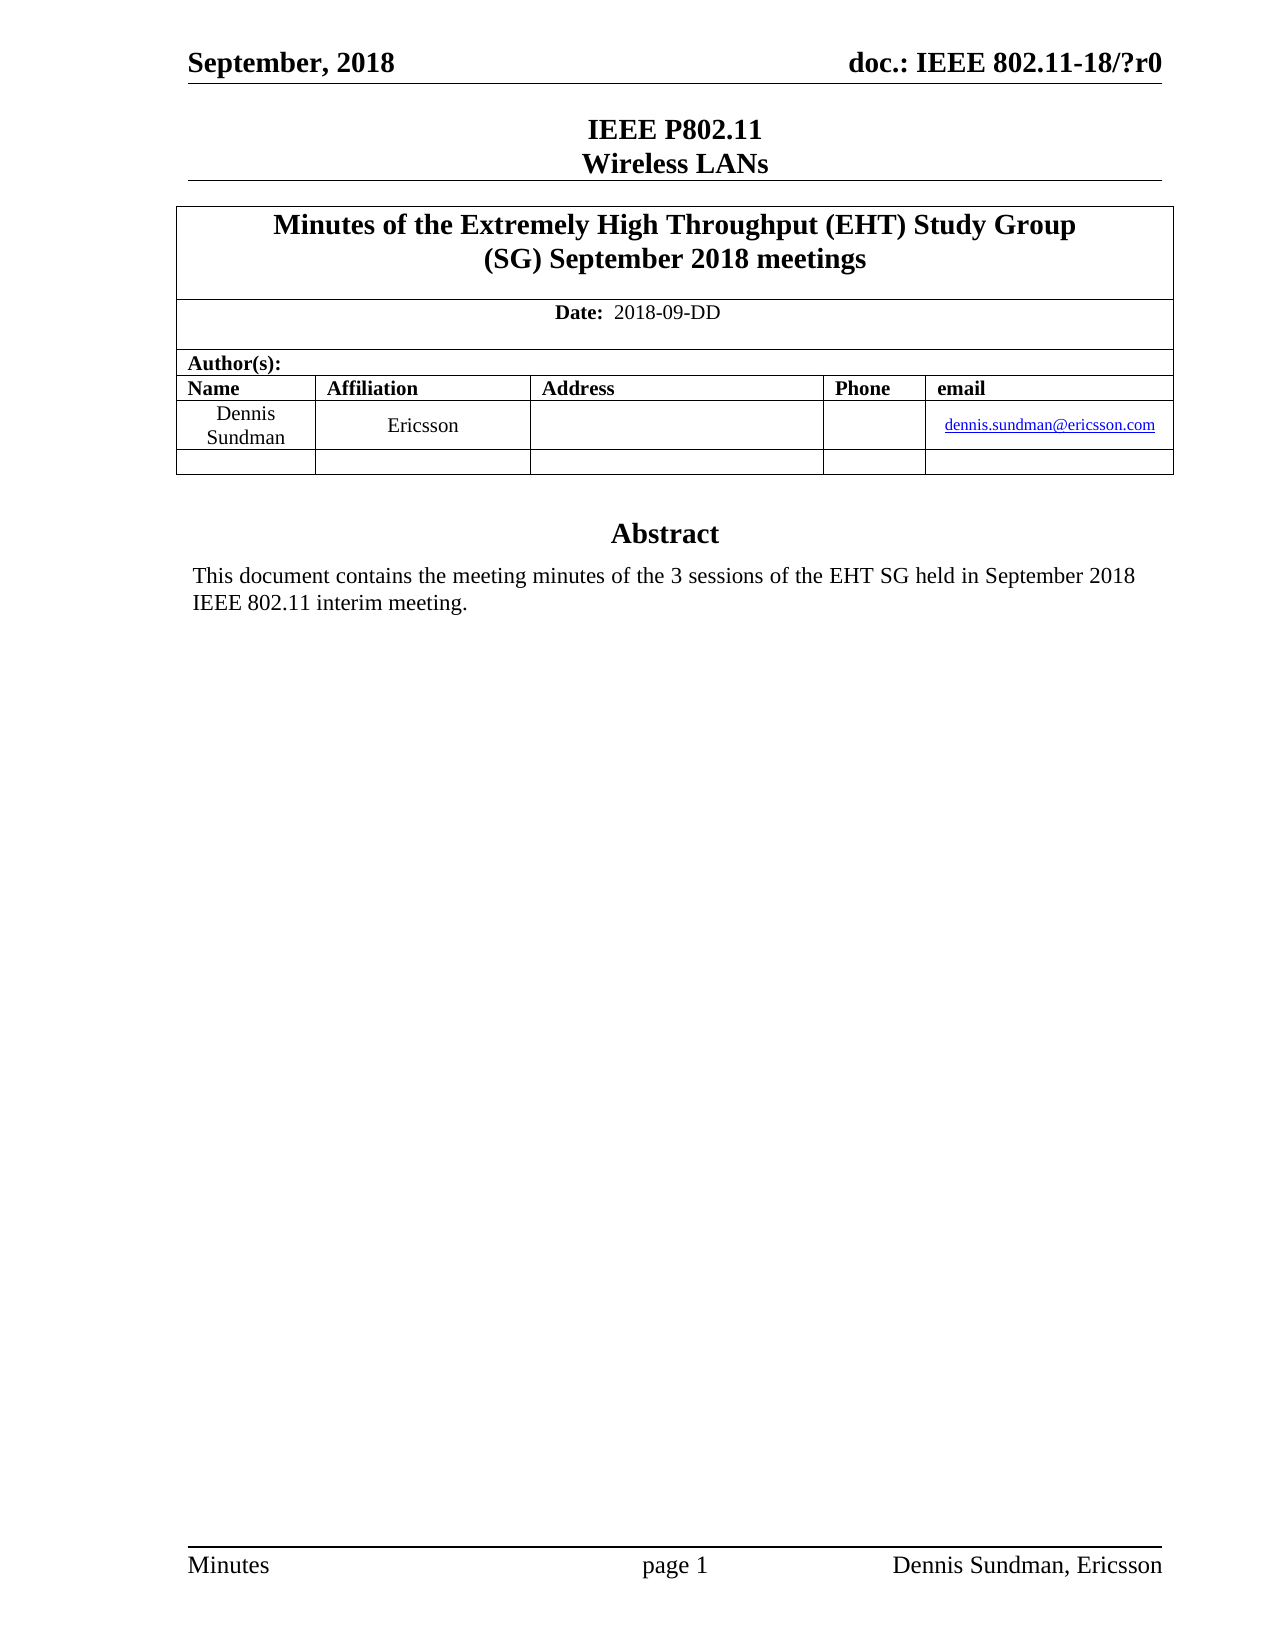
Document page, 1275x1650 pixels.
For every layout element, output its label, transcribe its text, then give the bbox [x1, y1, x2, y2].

table_cell Address [531, 376, 823, 399]
table_cell dennis.sundman@ericsson.com [926, 401, 1173, 449]
table_cell Date: 2018-09-DD [177, 300, 1173, 349]
table_cell [316, 450, 530, 474]
table_cell email [926, 376, 1173, 399]
text IEEE P802.11 Wireless LANs [187, 112, 1162, 181]
table_cell Phone [824, 376, 925, 399]
table_cell [824, 450, 925, 474]
table_cell Affiliation [316, 376, 530, 399]
table_cell [926, 450, 1173, 474]
table_cell [177, 450, 315, 474]
table_cell Name [177, 376, 315, 399]
table_cell Dennis Sundman [177, 401, 315, 449]
table_header Minutes of the Extremely High Throughput (EHT) Study Group (SG) September 2018 meetings [177, 207, 1173, 299]
table_cell [531, 450, 823, 474]
table_cell [531, 401, 823, 449]
table_cell Author(s): [177, 350, 1173, 374]
table_cell [824, 401, 925, 449]
table_cell Ericsson [316, 401, 530, 449]
